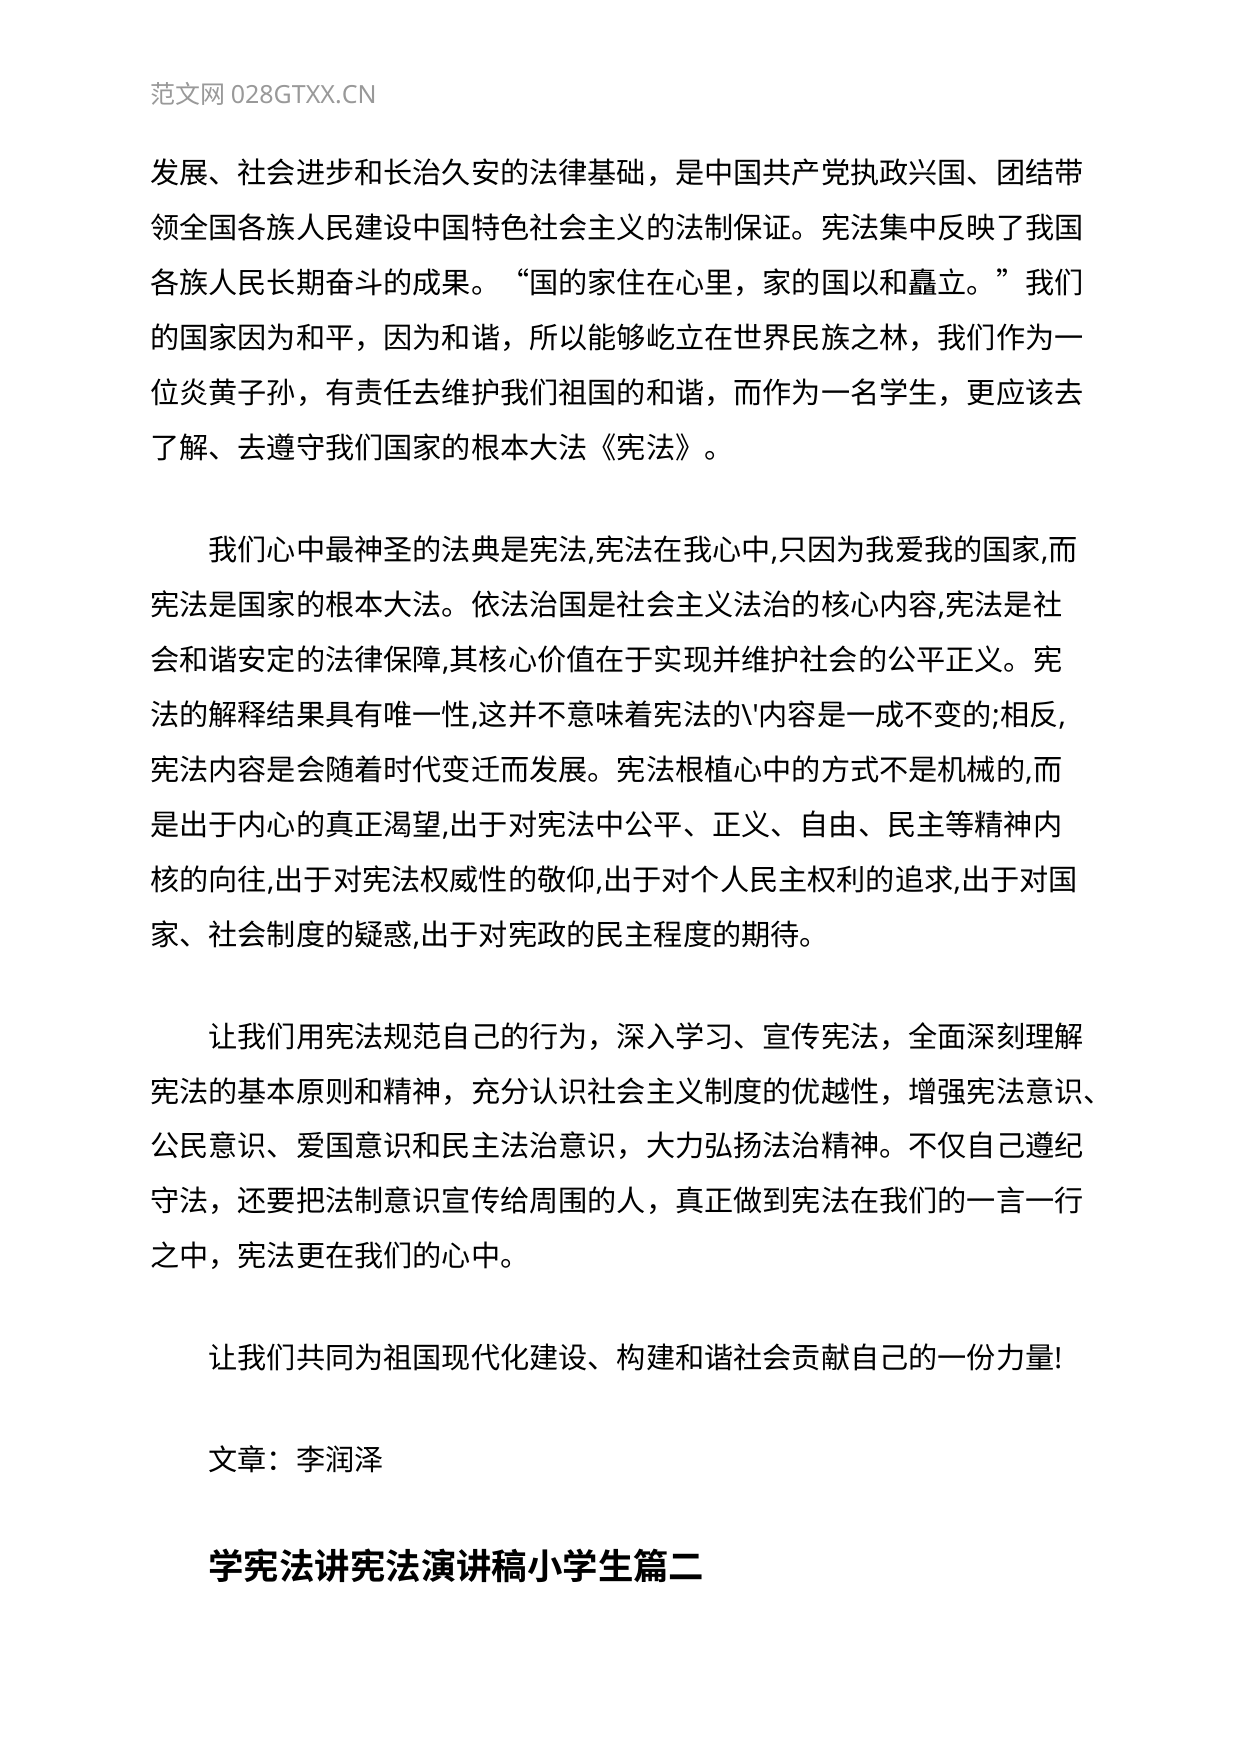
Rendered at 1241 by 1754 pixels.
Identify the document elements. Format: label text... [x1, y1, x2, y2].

text 学宪法讲宪法演讲稿小学生篇二 [150, 1538, 1090, 1589]
text 让我们用宪法规范自己的行为，深入学习、宣传宪法，全面深刻理解宪法的基本原则和精神，充分认识社会主义制度的优越性，增强宪法意识、公民意识、爱国意识和民主法治意识，大力弘扬法治精神。不仅自己遵纪守法，还要把法制意识宣传给周围的人，真正做到宪法在我们的一言一行之中，宪法更在我们的心中。 [150, 1013, 1090, 1275]
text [150, 150, 1090, 467]
text 让我们共同为祖国现代化建设、构建和谐社会贡献自己的一份力量! [150, 1334, 1090, 1377]
text 文章：李润泽 [150, 1437, 1090, 1479]
text 我们心中最神圣的法典是宪法,宪法在我心中,只因为我爱我的国家,而宪法是国家的根本大法。依法治国是社会主义法治的核心内容,宪法是社会和谐安定的法律保障,其核心价值在于实现并维护社会的公平正义。宪法的解释结果具有唯一性,这并不意味着宪法的\'内容是一成不变的;相反,宪法内容是会随着时代变迁而发展。宪法根植心中的方式不是机械的,而是出于内心的真正渴望,出于对宪法中公平、正义、自由、民主等精神内核的向往,出于对宪法权威性的敬仰,出于对个人民主权利的追求,出于对国家、社会制度的疑惑,出于对宪政的民主程度的期待。 [150, 526, 1090, 954]
